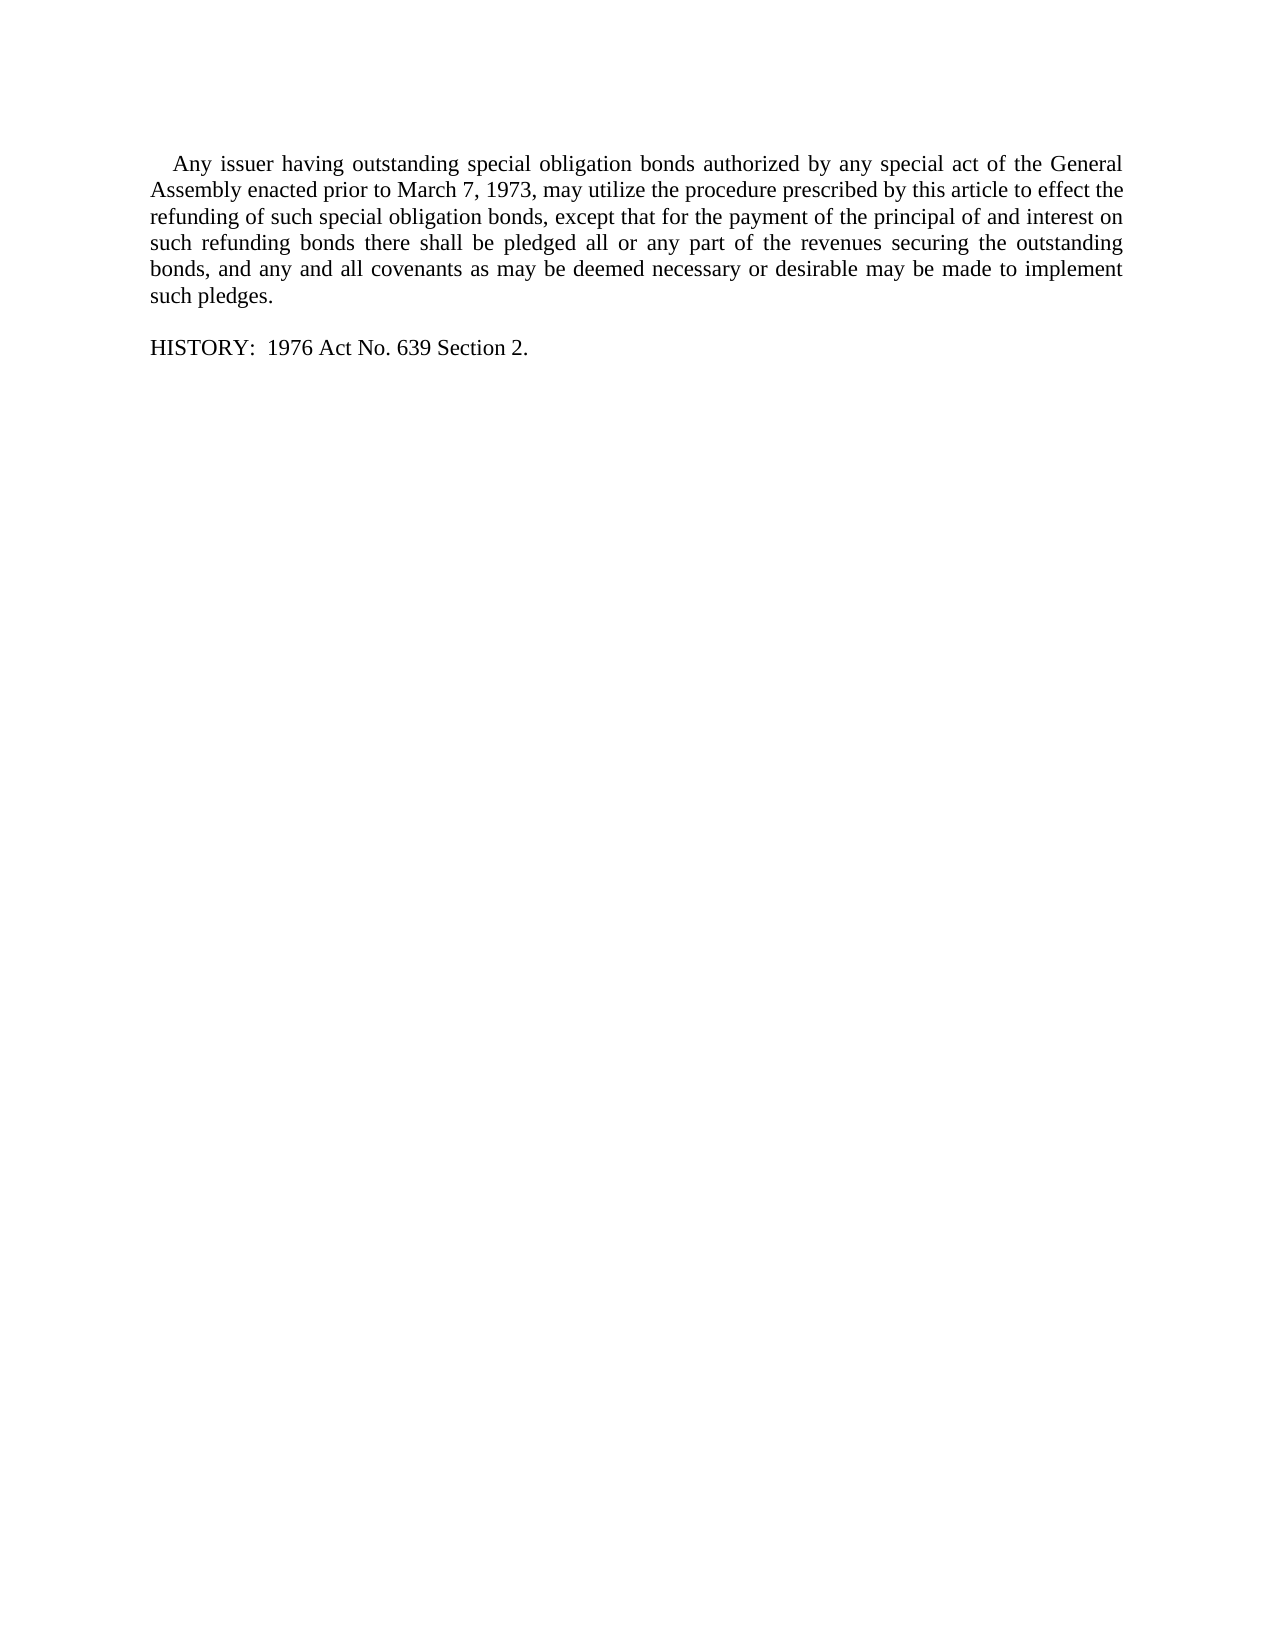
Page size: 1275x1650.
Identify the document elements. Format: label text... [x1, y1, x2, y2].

text Any issuer having outstanding special obligation bonds authorized by any special act of the General Assembly enacted prior to March 7, 1973, may utilize the procedure prescribed by this article to effect the refunding of such special obligation bonds, except that for the payment of the principal of and interest on such refunding bonds there shall be pledged all or any part of the revenues securing the outstanding bonds, and any and all covenants as may be deemed necessary or desirable may be made to implement such pledges. [150, 150, 1125, 308]
text HISTORY: 1976 Act No. 639 Section 2. [150, 334, 1125, 361]
